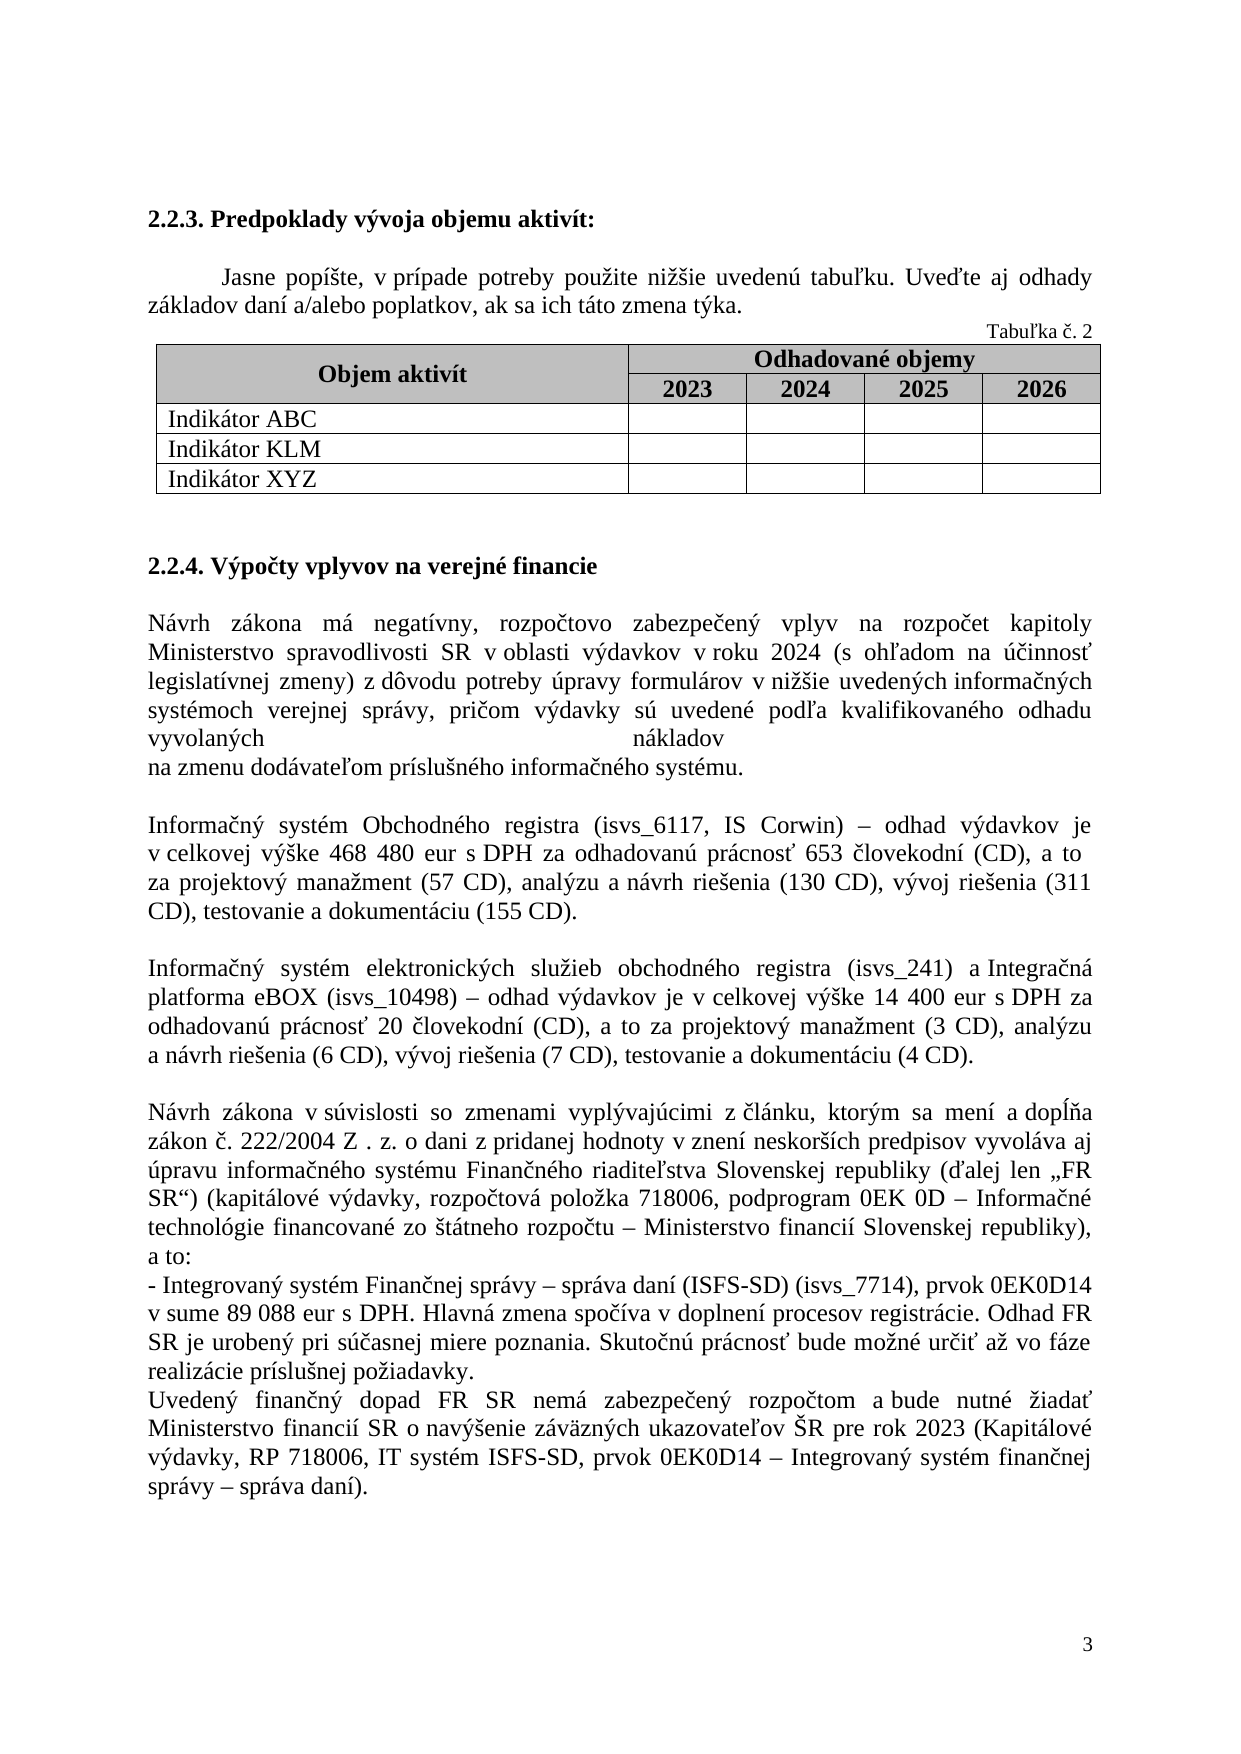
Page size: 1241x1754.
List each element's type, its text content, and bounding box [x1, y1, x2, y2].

text Návrh zákona má negatívny, rozpočtovo zabezpečený vplyv na rozpočet kapitoly Ministerstvo spravodlivosti SR v oblasti výdavkov v roku 2024 (s ohľadom na účinnosť legislatívnej zmeny) z dôvodu potreby úpravy formulárov v nižšie uvedených informačných systémoch verejnej správy, pričom výdavky sú uvedené podľa kvalifikovaného odhadu vyvolaných nákladov na zmenu dodávateľom príslušného informačného systému. [148, 608, 1092, 781]
text Jasne popíšte, v prípade potreby použite nižšie uvedenú tabuľku. Uveďte aj odhady základov daní a/alebo poplatkov, ak sa ich táto zmena týka. [148, 262, 1092, 319]
table_cell [747, 404, 864, 433]
table_cell Indikátor XYZ [157, 464, 628, 492]
text - Integrovaný systém Finančnej správy – správa daní (ISFS-SD) (isvs_7714), prvok 0EK0D14 v sume 89 088 eur s DPH. Hlavná zmena spočíva v doplnení procesov registrácie. Odhad FR SR je urobený pri súčasnej miere poznania. Skutočnú prácnosť bude možné určiť až vo fáze realizácie príslušnej požiadavky. [148, 1270, 1092, 1385]
table_cell [983, 464, 1100, 492]
table_cell [865, 404, 982, 433]
table_cell [983, 434, 1100, 463]
table_cell [865, 464, 982, 492]
text Uvedený finančný dopad FR SR nemá zabezpečený rozpočtom a bude nutné žiadať Ministerstvo financií SR o navýšenie záväzných ukazovateľov ŠR pre rok 2023 (Kapitálové výdavky, RP 718006, IT systém ISFS-SD, prvok 0EK0D14 – Integrovaný systém finančnej správy – správa daní). [148, 1385, 1092, 1500]
table_cell Indikátor KLM [157, 434, 628, 463]
table_cell 2025 [865, 374, 982, 403]
table_cell [983, 404, 1100, 433]
table_cell 2026 [983, 374, 1100, 403]
table_cell [629, 404, 746, 433]
table_cell [747, 434, 864, 463]
table_header Odhadované objemy [629, 345, 1100, 373]
table_header Objem aktivít [157, 345, 628, 403]
table_cell [629, 464, 746, 492]
table_cell [865, 434, 982, 463]
text Informačný systém Obchodného registra (isvs_6117, IS Corwin) – odhad výdavkov je v celkovej výške 468 480 eur s DPH za odhadovanú prácnosť 653 človekodní (CD), a to za projektový manažment (57 CD), analýzu a návrh riešenia (130 CD), vývoj riešenia (311 CD), testovanie a dokumentáciu (155 CD). [148, 810, 1092, 925]
table_cell [747, 464, 864, 492]
table_cell 2023 [629, 374, 746, 403]
table_cell Indikátor ABC [157, 404, 628, 433]
text Tabuľka č. 2 [148, 319, 1092, 343]
text Návrh zákona v súvislosti so zmenami vyplývajúcimi z článku, ktorým sa mení a dopĺňa zákon č. 222/2004 Z . z. o dani z pridanej hodnoty v znení neskorších predpisov vyvoláva aj úpravu informačného systému Finančného riaditeľstva Slovenskej republiky (ďalej len „FR SR“) (kapitálové výdavky, rozpočtová položka 718006, podprogram 0EK 0D – Informačné technológie financované zo štátneho rozpočtu – Ministerstvo financií Slovenskej republiky), a to: [148, 1097, 1092, 1270]
text 2.2.4. Výpočty vplyvov na verejné financie [148, 551, 1092, 580]
text 2.2.3. Predpoklady vývoja objemu aktivít: [148, 204, 1092, 233]
text Informačný systém elektronických služieb obchodného registra (isvs_241) a Integračná platforma eBOX (isvs_10498) – odhad výdavkov je v celkovej výške 14 400 eur s DPH za odhadovanú prácnosť 20 človekodní (CD), a to za projektový manažment (3 CD), analýzu a návrh riešenia (6 CD), vývoj riešenia (7 CD), testovanie a dokumentáciu (4 CD). [148, 953, 1092, 1068]
table_cell [629, 434, 746, 463]
table_cell 2024 [747, 374, 864, 403]
